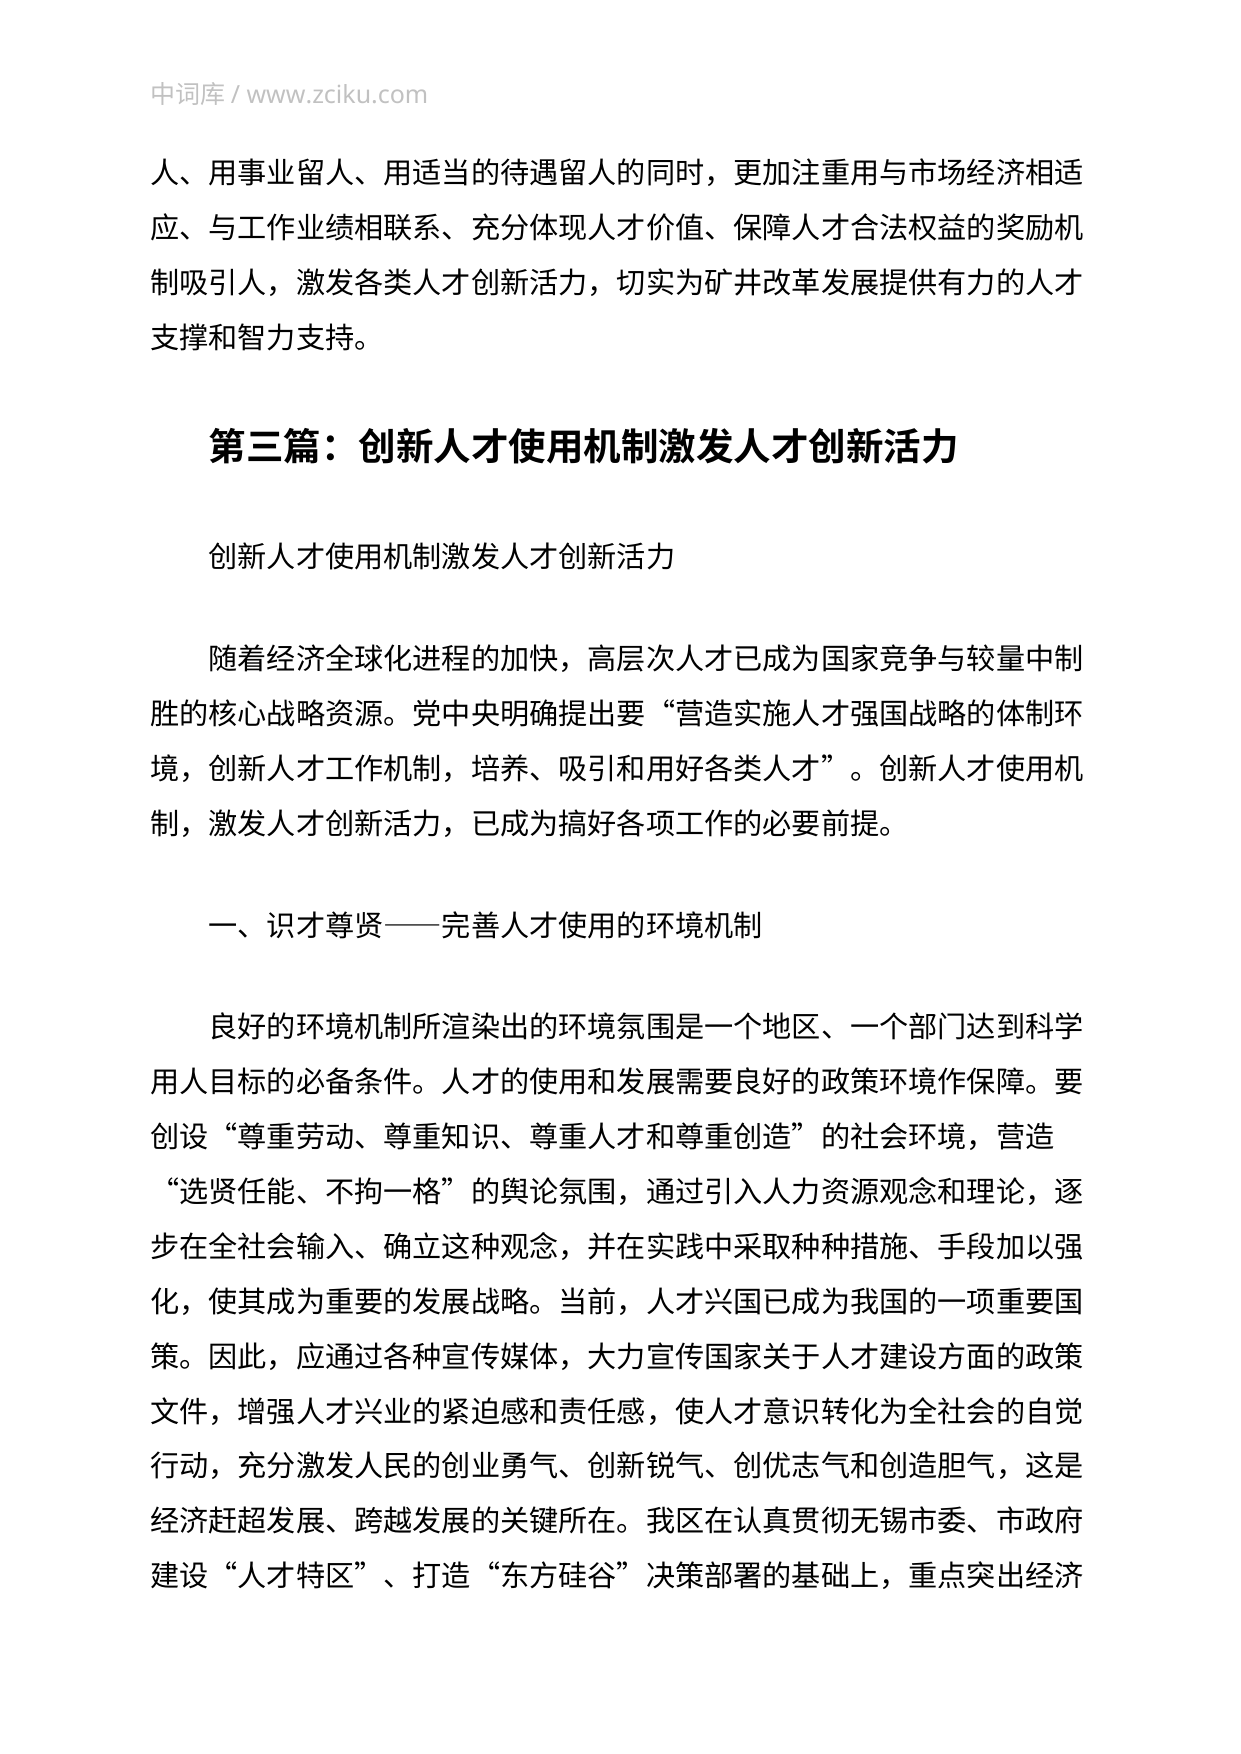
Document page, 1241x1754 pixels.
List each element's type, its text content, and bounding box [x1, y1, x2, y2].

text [150, 150, 1090, 357]
text 随着经济全球化进程的加快，高层次人才已成为国家竞争与较量中制胜的核心战略资源。党中央明确提出要“营造实施人才强国战略的体制环境，创新人才工作机制，培养、吸引和用好各类人才”。创新人才使用机制，激发人才创新活力，已成为搞好各项工作的必要前提。 [150, 636, 1090, 843]
text 一、识才尊贤——完善人才使用的环境机制 [150, 902, 1090, 944]
text 第三篇：创新人才使用机制激发人才创新活力 [150, 416, 1090, 471]
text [150, 1004, 1090, 1595]
text 创新人才使用机制激发人才创新活力 [150, 534, 1090, 576]
